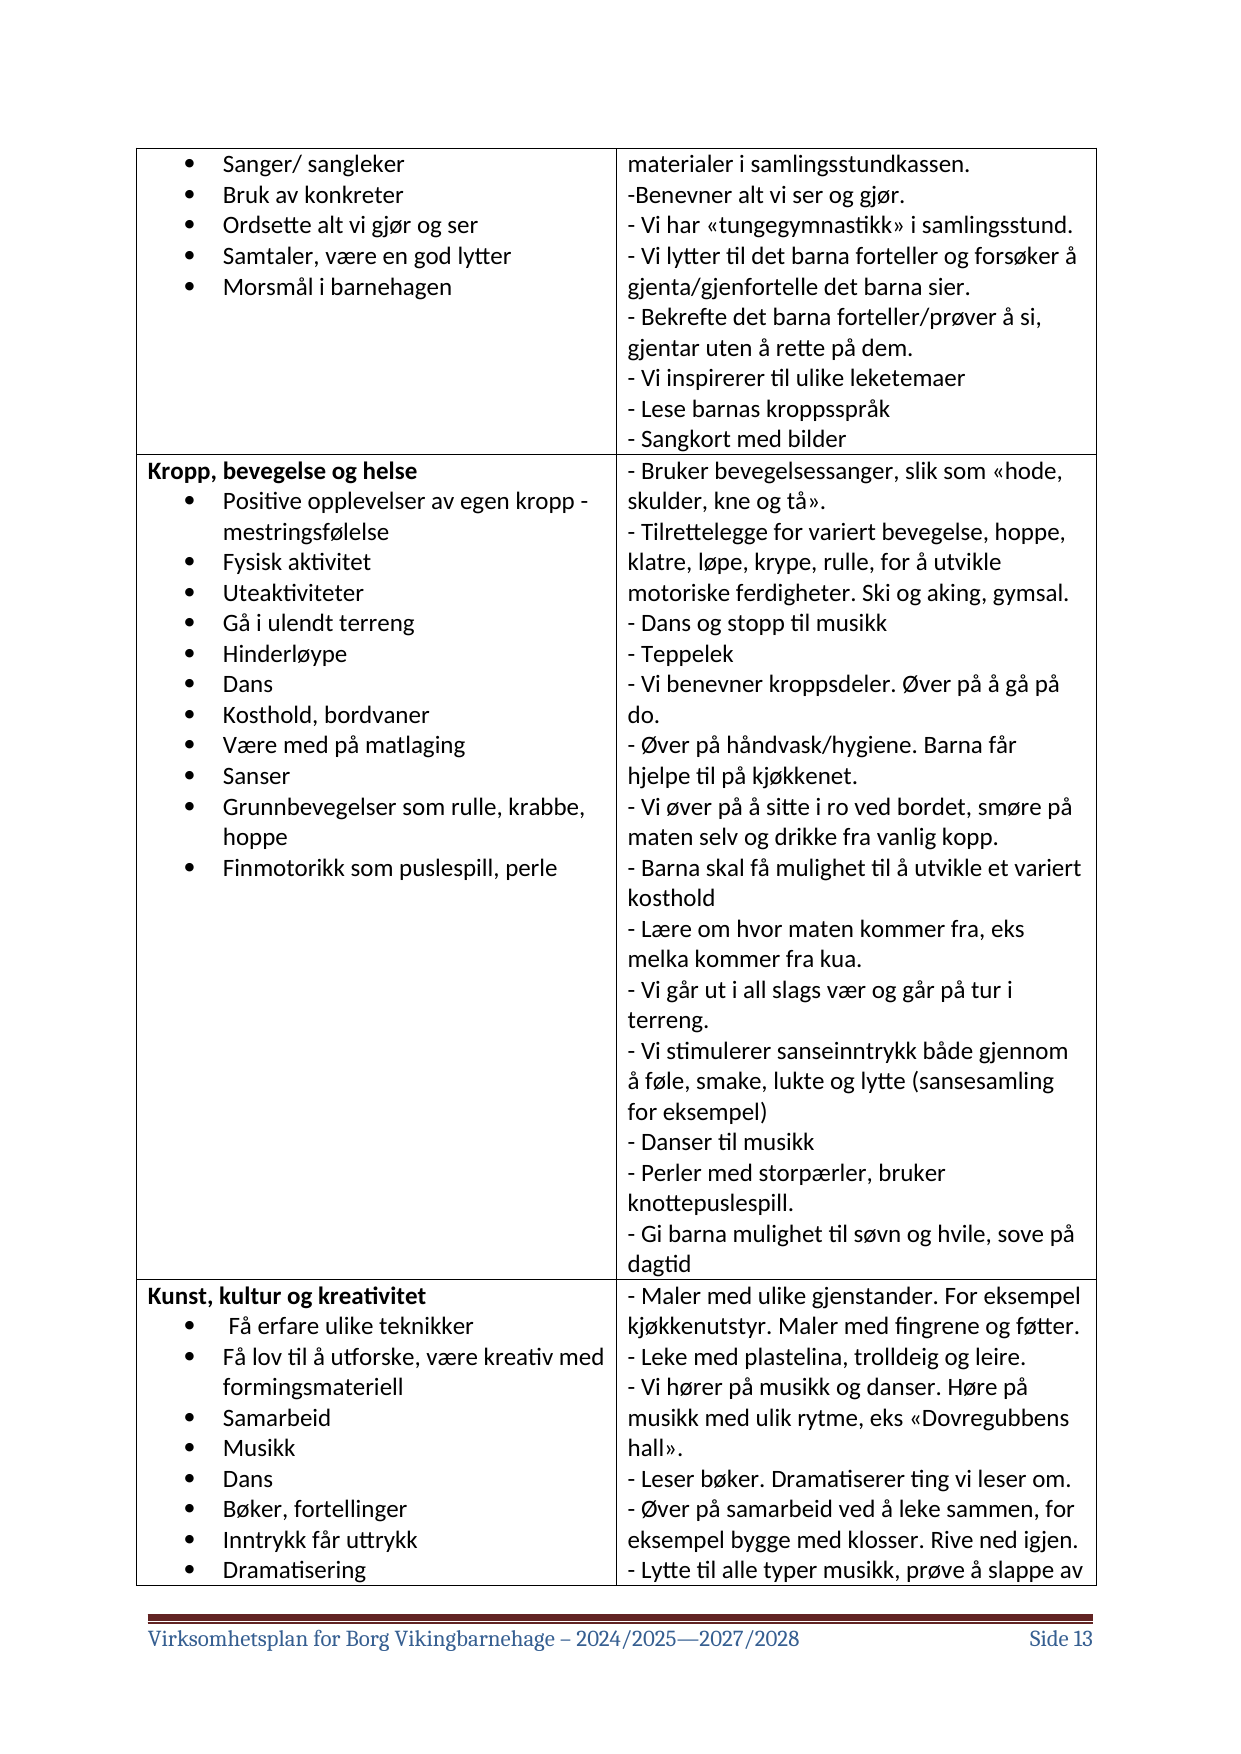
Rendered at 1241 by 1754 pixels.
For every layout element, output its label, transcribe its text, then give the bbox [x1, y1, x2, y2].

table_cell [137, 1280, 616, 1585]
table_cell - Bruker bevegelsessanger, slik som «hode, skulder, kne og tå». - Tilrettelegge for variert bevegelse, hoppe, klatre, løpe, krype, rulle, for å utvikle motoriske ferdigheter. Ski og aking, gymsal. - Dans og stopp til musikk - Teppelek - Vi benevner kroppsdeler. Øver på å gå på do. - Øver på håndvask/hygiene. Barna får hjelpe til på kjøkkenet. - Vi øver på å sitte i ro ved bordet, smøre på maten selv og drikke fra vanlig kopp. - Barna skal få mulighet til å utvikle et variert kosthold - Lære om hvor maten kommer fra, eks melka kommer fra kua. - Vi går ut i all slags vær og går på tur i terreng. - Vi stimulerer sanseinntrykk både gjennom å føle, smake, lukte og lytte (sansesamling for eksempel) - Danser til musikk - Perler med storpærler, bruker knottepuslespill. - Gi barna mulighet til søvn og hvile, sove på dagtid [617, 455, 1096, 1279]
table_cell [137, 149, 616, 454]
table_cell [617, 149, 1096, 454]
table_cell Kropp, bevegelse og helse Positive opplevelser av egen kropp -mestringsfølelse Fysisk aktivitet Uteaktiviteter Gå i ulendt terreng Hinderløype Dans Kosthold, bordvaner Være med på matlaging Sanser Grunnbevegelser som rulle, krabbe, hoppe Finmotorikk som puslespill, perle [137, 455, 616, 1279]
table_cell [617, 1280, 1096, 1585]
